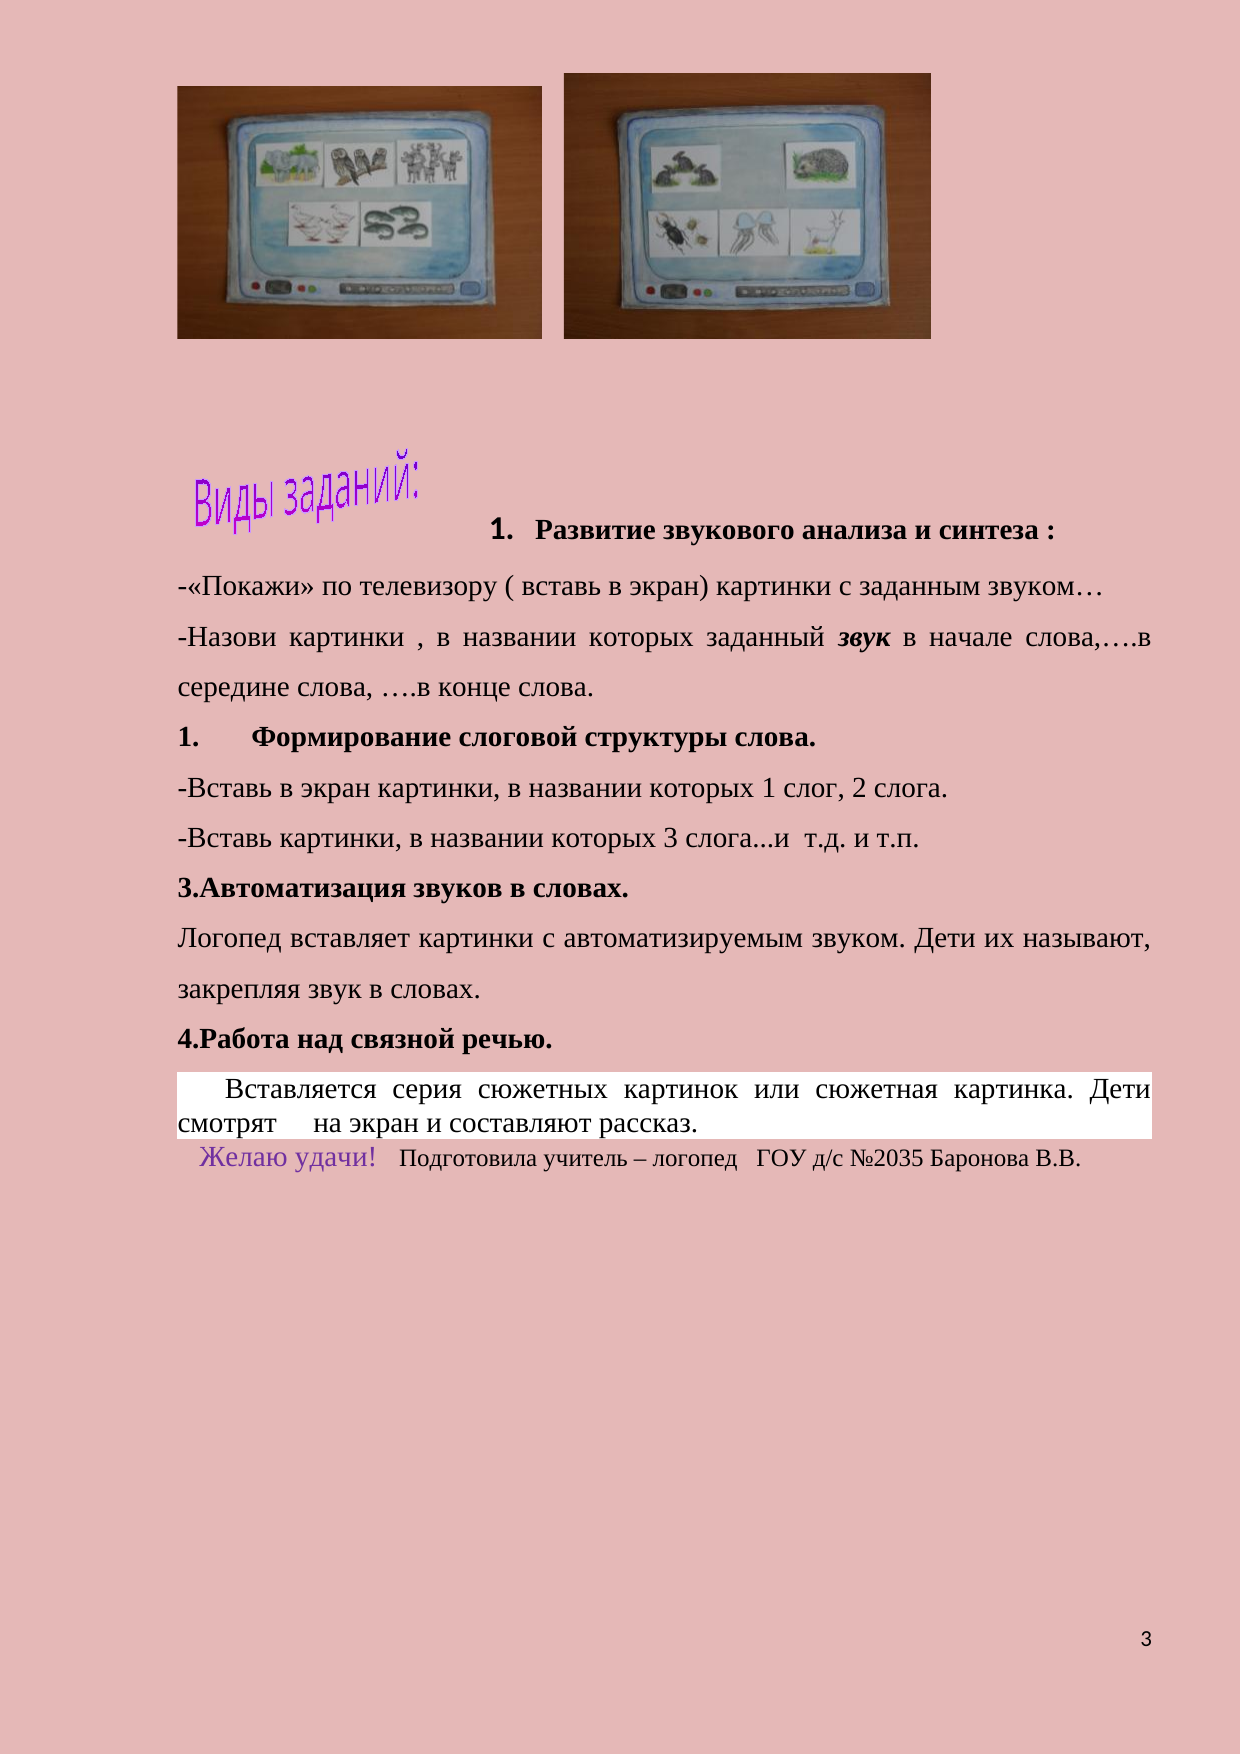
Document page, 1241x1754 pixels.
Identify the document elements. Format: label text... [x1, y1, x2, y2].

picture [563, 73, 931, 339]
text -Вставь картинки, в названии которых 3 слога...и т.д. и т.п. [177, 820, 1152, 853]
text Логопед вставляет картинки с автоматизируемым звуком. Дети их называют, закрепляя звук в словах. [177, 921, 1152, 1004]
text Вставляется серия сюжетных картинок или сюжетная картинка. Дети смотрят на экран и составляют рассказ. [177, 1072, 1152, 1139]
text 4.Работа над связной речью. [177, 1021, 1152, 1055]
text 1. Развитие звукового анализа и синтеза : [177, 447, 1152, 548]
list Формирование слоговой структуры слова. [177, 719, 1152, 753]
text 3.Автоматизация звуков в словах. [177, 870, 1152, 904]
text -Вставь в экран картинки, в названии которых 1 слог, 2 слога. [177, 770, 1152, 803]
picture [177, 86, 542, 339]
text Желаю удачи! Подготовила учитель – логопед ГОУ д/с №2035 Баронова В.В. [177, 1139, 1152, 1172]
text -Назови картинки , в названии которых заданный звук в начале слова,….в середине слова, ….в конце слова. [177, 619, 1152, 703]
text -«Покажи» по телевизору ( вставь в экран) картинки с заданным звуком… [177, 568, 1152, 602]
